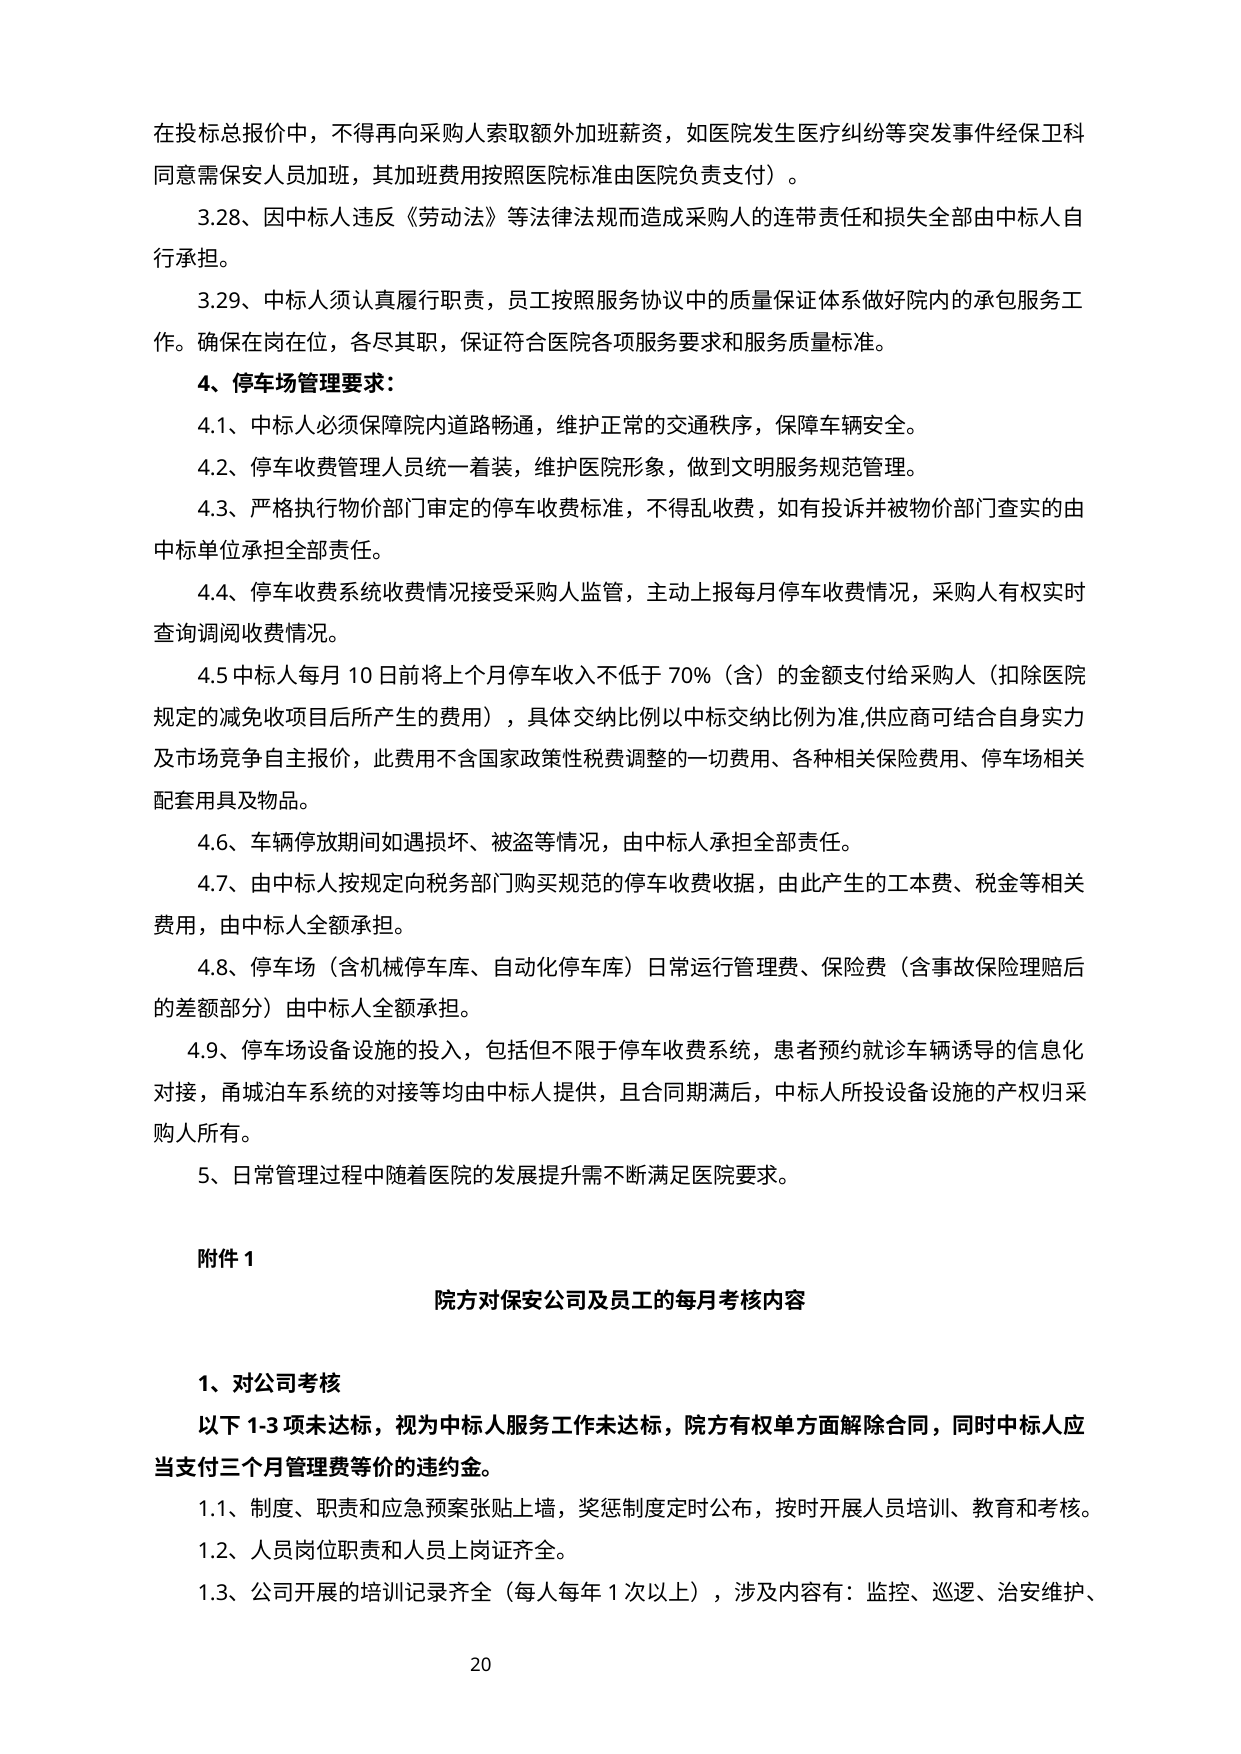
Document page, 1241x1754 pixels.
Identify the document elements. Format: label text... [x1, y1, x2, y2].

text 1.2、人员岗位职责和人员上岗证齐全。 [153, 1525, 1087, 1567]
text 4.4、停车收费系统收费情况接受采购人监管，主动上报每月停车收费情况，采购人有权实时查询调阅收费情况。 [153, 567, 1087, 650]
text 5、日常管理过程中随着医院的发展提升需不断满足医院要求。 [153, 1150, 1087, 1192]
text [153, 1567, 1087, 1608]
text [153, 108, 1087, 192]
text 4、停车场管理要求： [153, 358, 1087, 400]
text 以下1-3项未达标，视为中标人服务工作未达标，院方有权单方面解除合同，同时中标人应当支付三个月管理费等价的违约金。 [153, 1400, 1087, 1483]
text 4.5中标人每月10日前将上个月停车收入不低于70%（含）的金额支付给采购人（扣除医院规定的减免收项目后所产生的费用），具体交纳比例以中标交纳比例为准,供应商可结合自身实力及市场竞争自主报价，此费用不含国家政策性税费调整的一切费用、各种相关保险费用、停车场相关配套用具及物品。 [153, 650, 1087, 817]
text 院方对保安公司及员工的每月考核内容 [153, 1275, 1087, 1317]
text 4.2、停车收费管理人员统一着装，维护医院形象，做到文明服务规范管理。 [153, 442, 1087, 483]
text 4.3、严格执行物价部门审定的停车收费标准，不得乱收费，如有投诉并被物价部门查实的由中标单位承担全部责任。 [153, 483, 1087, 567]
text 4.7、由中标人按规定向税务部门购买规范的停车收费收据，由此产生的工本费、税金等相关费用，由中标人全额承担。 [153, 858, 1087, 942]
text 1.1、制度、职责和应急预案张贴上墙，奖惩制度定时公布，按时开展人员培训、教育和考核。 [153, 1483, 1087, 1525]
text 3.29、中标人须认真履行职责，员工按照服务协议中的质量保证体系做好院内的承包服务工作。确保在岗在位，各尽其职，保证符合医院各项服务要求和服务质量标准。 [153, 275, 1087, 358]
text 4.8、停车场（含机械停车库、自动化停车库）日常运行管理费、保险费（含事故保险理赔后的差额部分）由中标人全额承担。 [153, 942, 1087, 1025]
text 4.1、中标人必须保障院内道路畅通，维护正常的交通秩序，保障车辆安全。 [153, 400, 1087, 442]
text 4.6、车辆停放期间如遇损坏、被盗等情况，由中标人承担全部责任。 [153, 817, 1087, 858]
text 3.28、因中标人违反《劳动法》等法律法规而造成采购人的连带责任和损失全部由中标人自行承担。 [153, 192, 1087, 275]
text 附件1 [153, 1233, 1087, 1275]
text 4.9、停车场设备设施的投入，包括但不限于停车收费系统，患者预约就诊车辆诱导的信息化对接，甬城泊车系统的对接等均由中标人提供，且合同期满后，中标人所投设备设施的产权归采购人所有。 [153, 1025, 1087, 1150]
text 1、对公司考核 [153, 1358, 1087, 1400]
